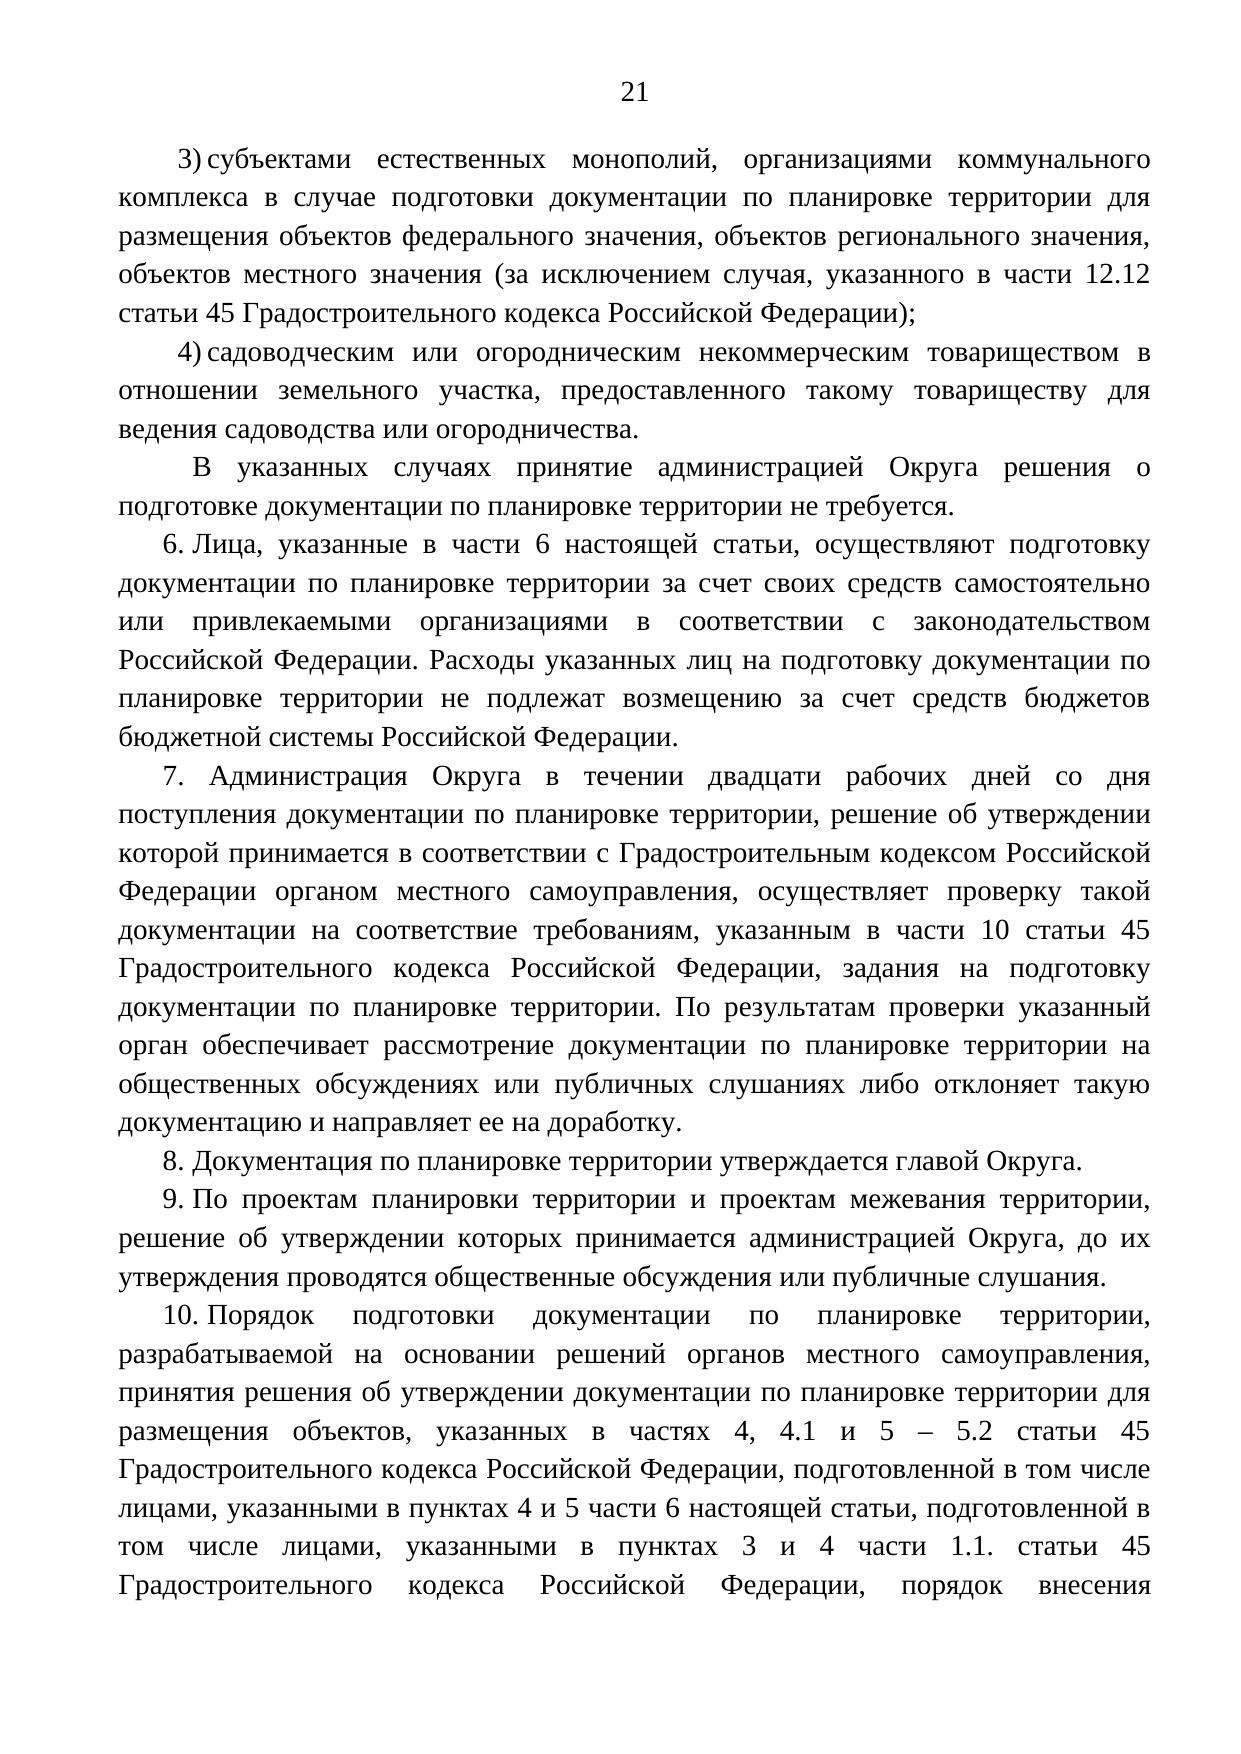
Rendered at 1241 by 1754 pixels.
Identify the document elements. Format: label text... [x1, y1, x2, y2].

text 7. Администрация Округа в течении двадцати рабочих дней со дня поступления документации по планировке территории, решение об утверждении которой принимается в соответствии с Градостроительным кодексом Российской Федерации органом местного самоуправления, осуществляет проверку такой документации на соответствие требованиям, указанным в части 10 статьи 45 Градостроительного кодекса Российской Федерации, задания на подготовку документации по планировке территории. По результатам проверки указанный орган обеспечивает рассмотрение документации по планировке территории на общественных обсуждениях или публичных слушаниях либо отклоняет такую документацию и направляет ее на доработку. [118, 758, 1152, 1138]
text В указанных случаях принятие администрацией Округа решения о подготовке документации по планировке территории не требуется. [118, 449, 1152, 521]
text 6. Лица, указанные в части 6 настоящей статьи, осуществляют подготовку документации по планировке территории за счет своих средств самостоятельно или привлекаемыми организациями в соответствии с законодательством Российской Федерации. Расходы указанных лиц на подготовку документации по планировке территории не подлежат возмещению за счет средств бюджетов бюджетной системы Российской Федерации. [118, 526, 1152, 753]
text 8. Документация по планировке территории утверждается главой Округа. [118, 1143, 1152, 1177]
text 9. По проектам планировки территории и проектам межевания территории, решение об утверждении которых принимается администрацией Округа, до их утверждения проводятся общественные обсуждения или публичные слушания. [118, 1182, 1152, 1292]
text 4) садоводческим или огородническим некоммерческим товариществом в отношении земельного участка, предоставленного такому товариществу для ведения садоводства или огородничества. [118, 334, 1152, 444]
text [118, 1297, 1152, 1601]
text 3) субъектами естественных монополий, организациями коммунального комплекса в случае подготовки документации по планировке территории для размещения объектов федерального значения, объектов регионального значения, объектов местного значения (за исключением случая, указанного в части 12.12 статьи 45 Градостроительного кодекса Российской Федерации); [118, 141, 1152, 329]
